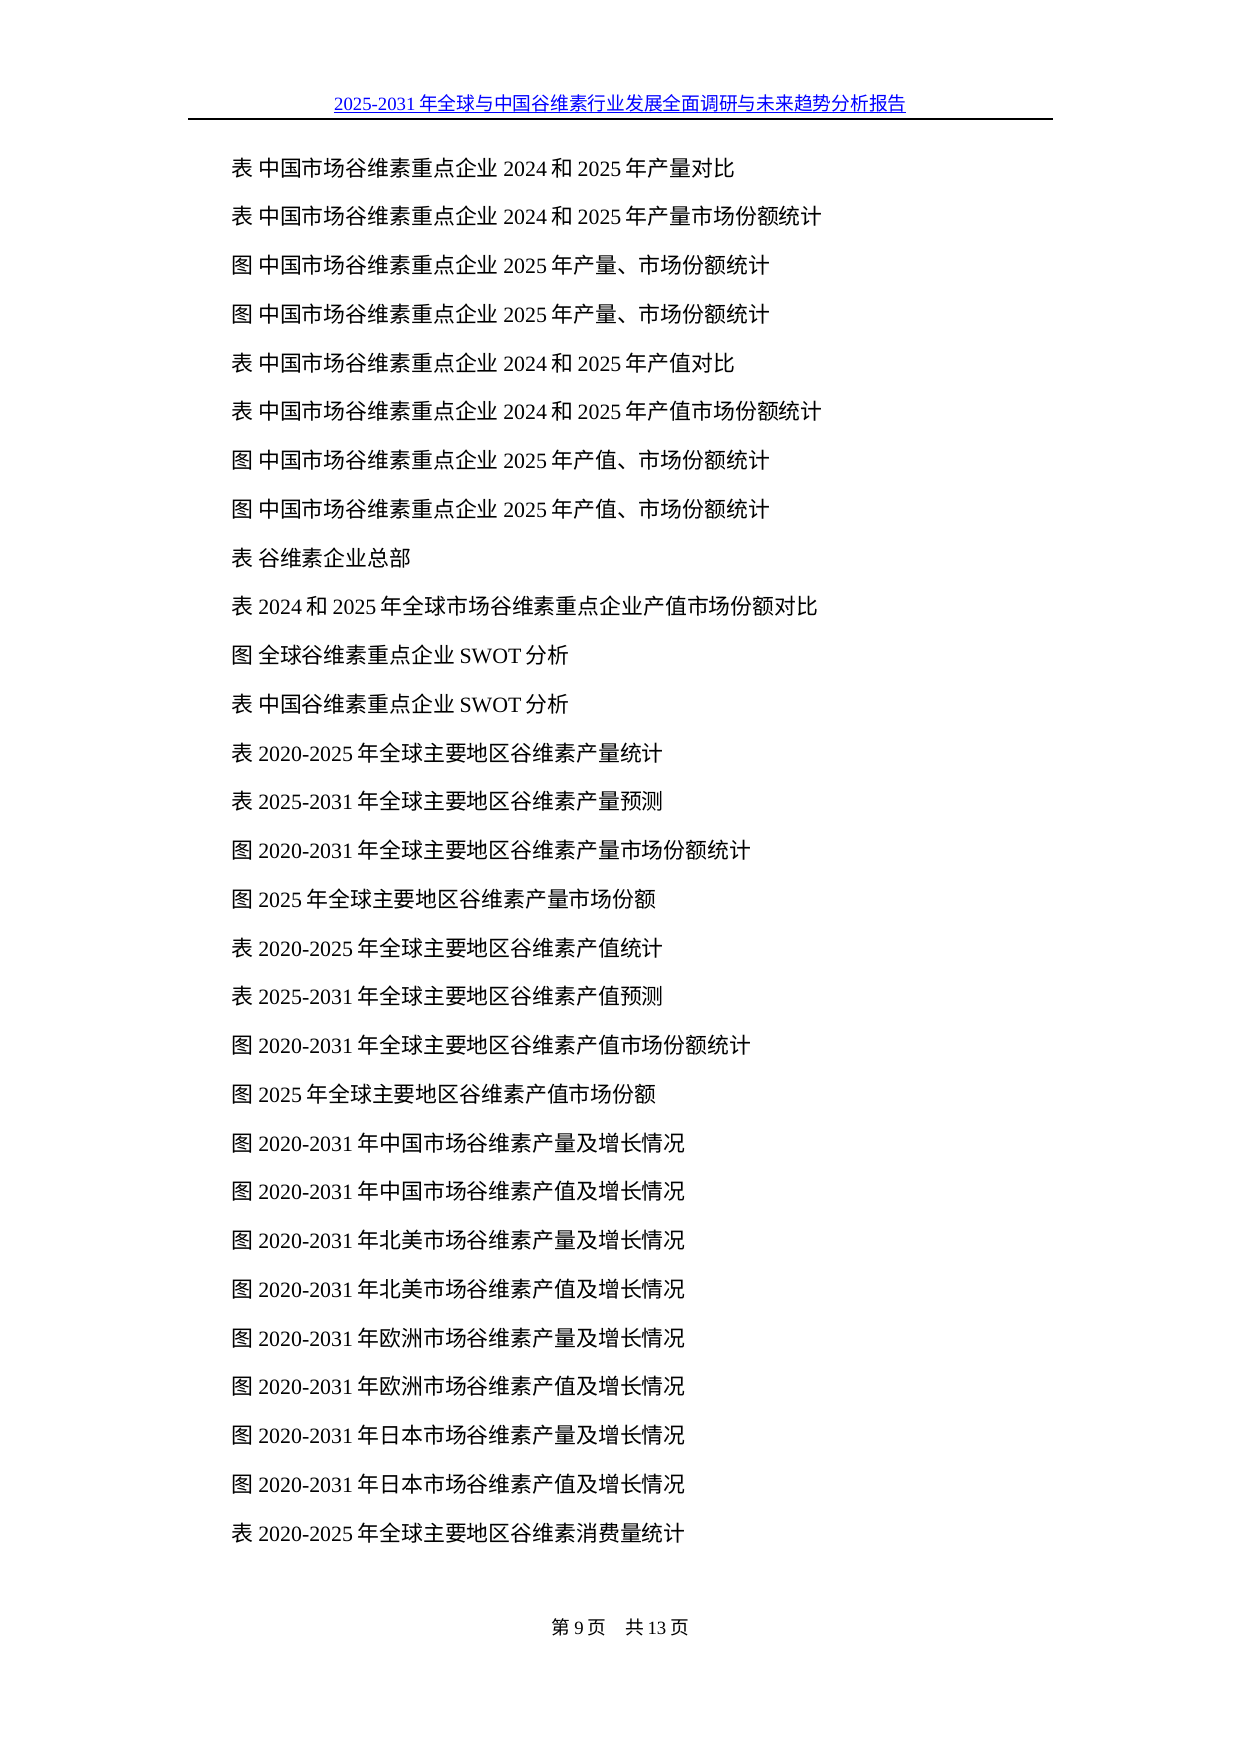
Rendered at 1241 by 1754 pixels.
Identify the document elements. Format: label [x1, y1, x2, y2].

text [187, 150, 1053, 1548]
